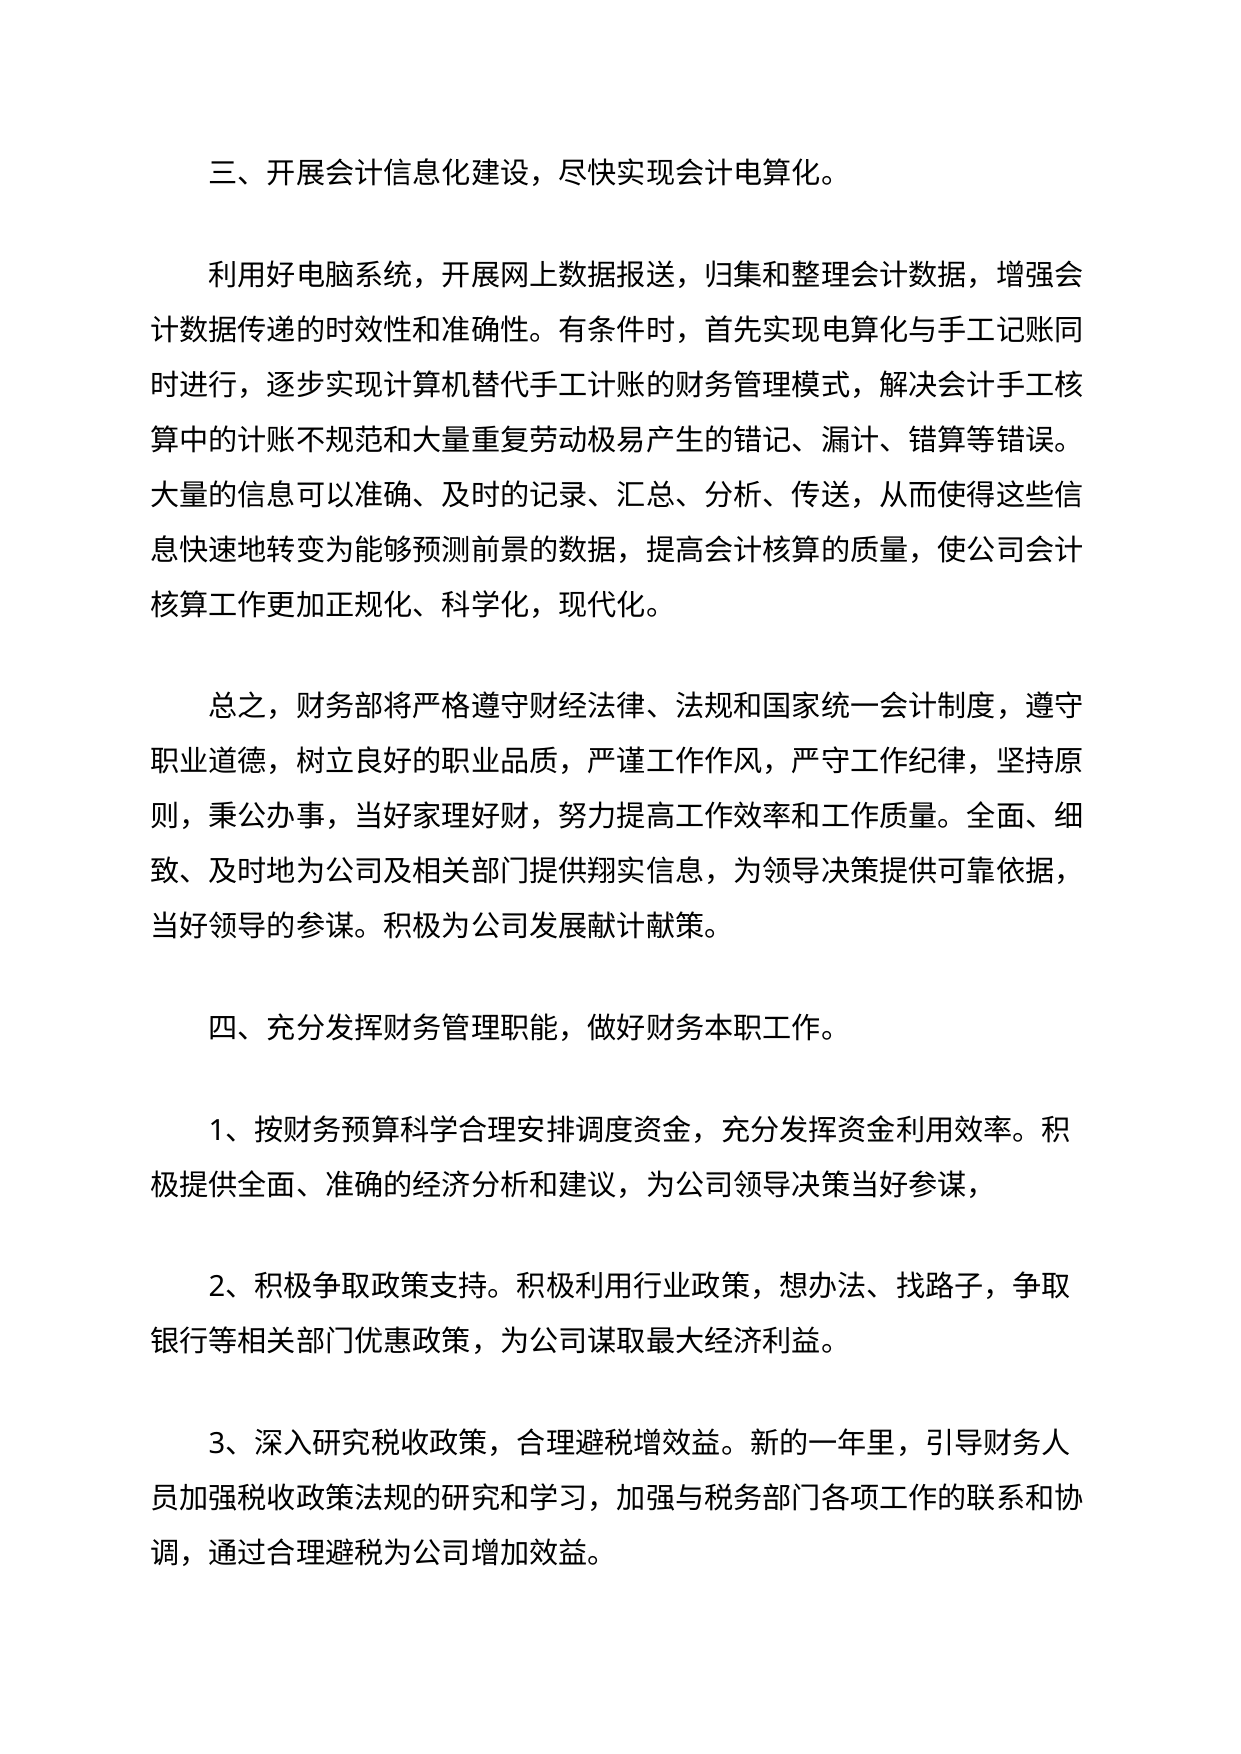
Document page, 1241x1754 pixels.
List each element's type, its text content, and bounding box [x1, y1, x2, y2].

text 3、深入研究税收政策，合理避税增效益。新的一年里，引导财务人员加强税收政策法规的研究和学习，加强与税务部门各项工作的联系和协调，通过合理避税为公司增加效益。 [150, 1419, 1090, 1572]
text 2、积极争取政策支持。积极利用行业政策，想办法、找路子，争取银行等相关部门优惠政策，为公司谋取最大经济利益。 [150, 1263, 1090, 1360]
text 三、开展会计信息化建设，尽快实现会计电算化。 [150, 150, 1090, 192]
text 总之，财务部将严格遵守财经法律、法规和国家统一会计制度，遵守职业道德，树立良好的职业品质，严谨工作作风，严守工作纪律，坚持原则，秉公办事，当好家理好财，努力提高工作效率和工作质量。全面、细致、及时地为公司及相关部门提供翔实信息，为领导决策提供可靠依据，当好领导的参谋。积极为公司发展献计献策。 [150, 683, 1090, 945]
text 四、充分发挥财务管理职能，做好财务本职工作。 [150, 1004, 1090, 1047]
text 利用好电脑系统，开展网上数据报送，归集和整理会计数据，增强会计数据传递的时效性和准确性。有条件时，首先实现电算化与手工记账同时进行，逐步实现计算机替代手工计账的财务管理模式，解决会计手工核算中的计账不规范和大量重复劳动极易产生的错记、漏计、错算等错误。大量的信息可以准确、及时的记录、汇总、分析、传送，从而使得这些信息快速地转变为能够预测前景的数据，提高会计核算的质量，使公司会计核算工作更加正规化、科学化，现代化。 [150, 252, 1090, 623]
text 1、按财务预算科学合理安排调度资金，充分发挥资金利用效率。积极提供全面、准确的经济分析和建议，为公司领导决策当好参谋， [150, 1106, 1090, 1203]
